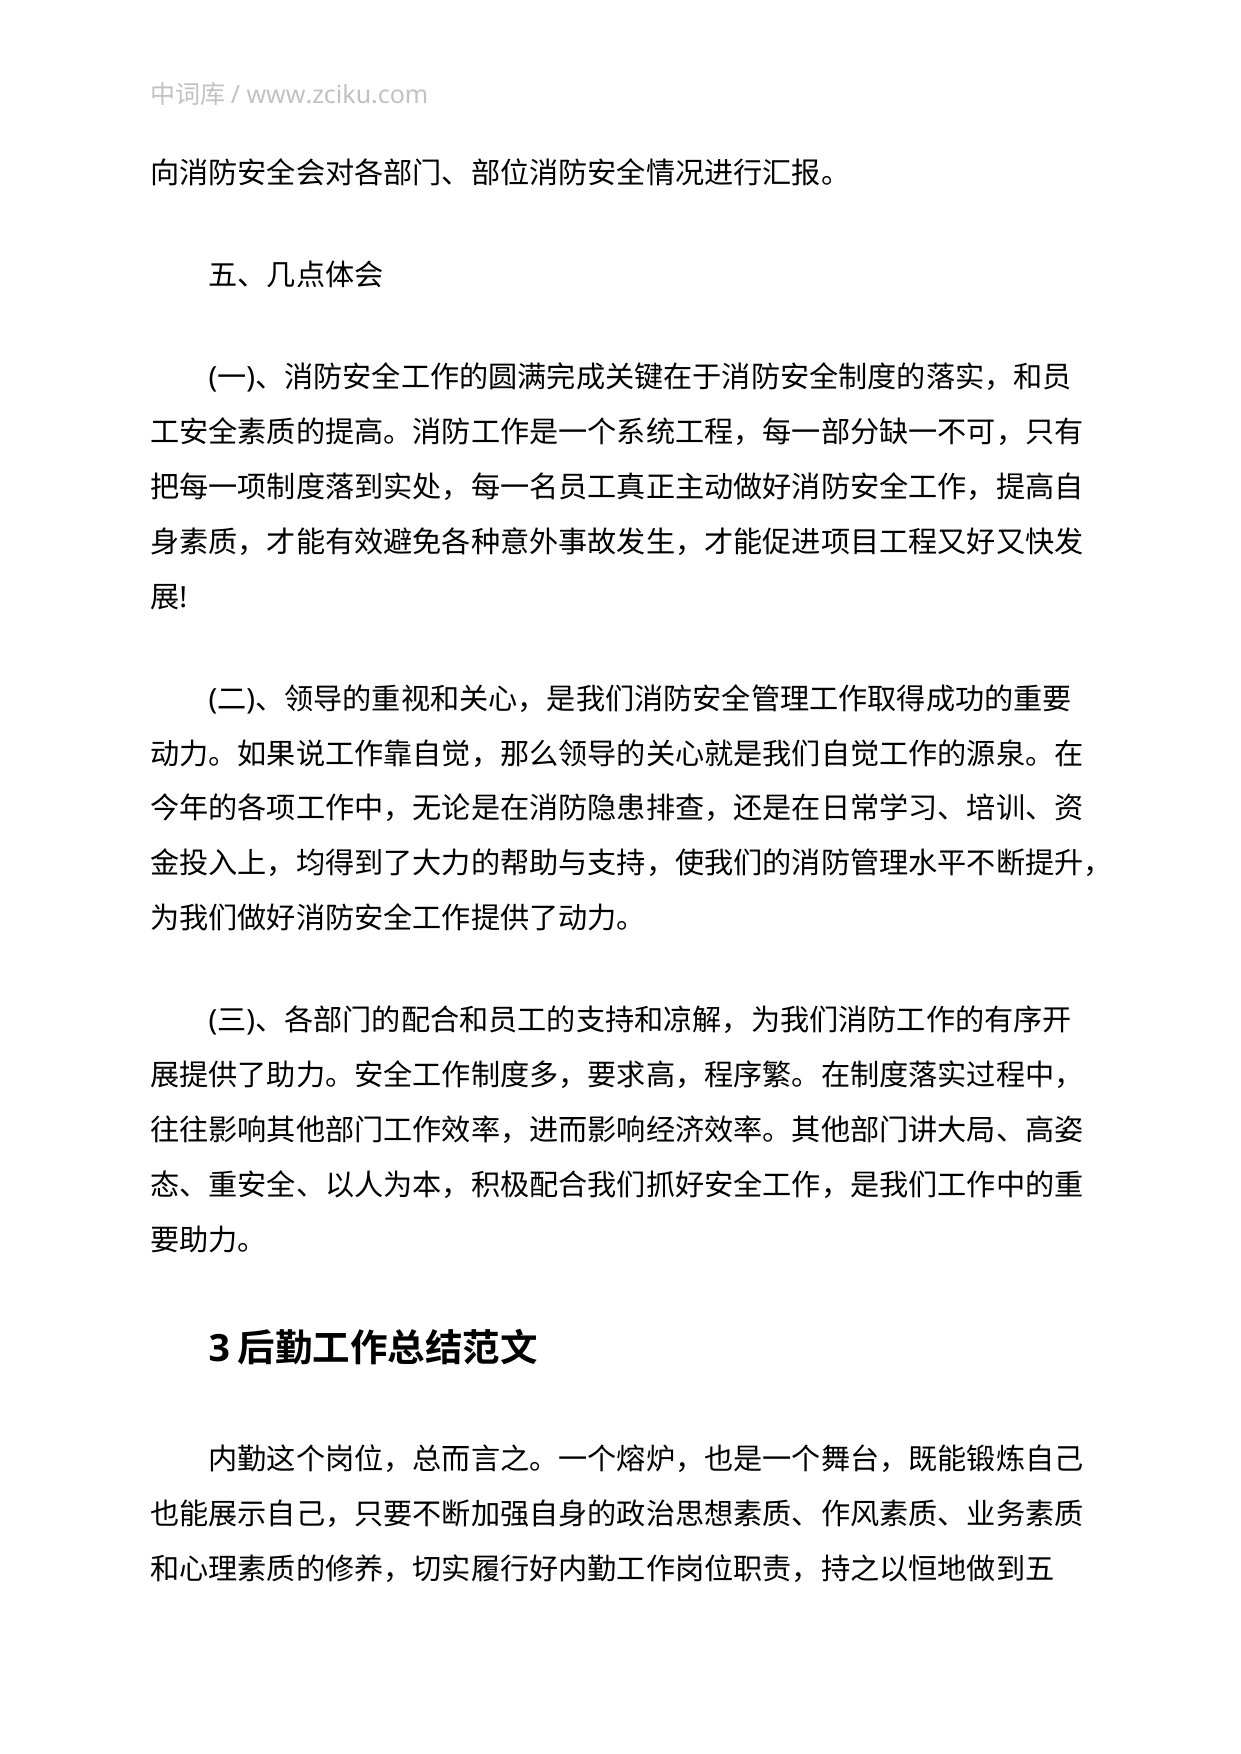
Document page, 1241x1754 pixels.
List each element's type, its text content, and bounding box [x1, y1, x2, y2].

text (一)、消防安全工作的圆满完成关键在于消防安全制度的落实，和员工安全素质的提高。消防工作是一个系统工程，每一部分缺一不可，只有把每一项制度落到实处，每一名员工真正主动做好消防安全工作，提高自身素质，才能有效避免各种意外事故发生，才能促进项目工程又好又快发展! [150, 353, 1090, 616]
text (三)、各部门的配合和员工的支持和凉解，为我们消防工作的有序开展提供了助力。安全工作制度多，要求高，程序繁。在制度落实过程中，往往影响其他部门工作效率，进而影响经济效率。其他部门讲大局、高姿态、重安全、以人为本，积极配合我们抓好安全工作，是我们工作中的重要助力。 [150, 997, 1090, 1259]
text 3后勤工作总结范文 [150, 1318, 1090, 1373]
text (二)、领导的重视和关心，是我们消防安全管理工作取得成功的重要动力。如果说工作靠自觉，那么领导的关心就是我们自觉工作的源泉。在今年的各项工作中，无论是在消防隐患排查，还是在日常学习、培训、资金投入上，均得到了大力的帮助与支持，使我们的消防管理水平不断提升，为我们做好消防安全工作提供了动力。 [150, 675, 1090, 937]
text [150, 150, 1090, 192]
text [150, 1436, 1090, 1588]
text 五、几点体会 [150, 252, 1090, 294]
